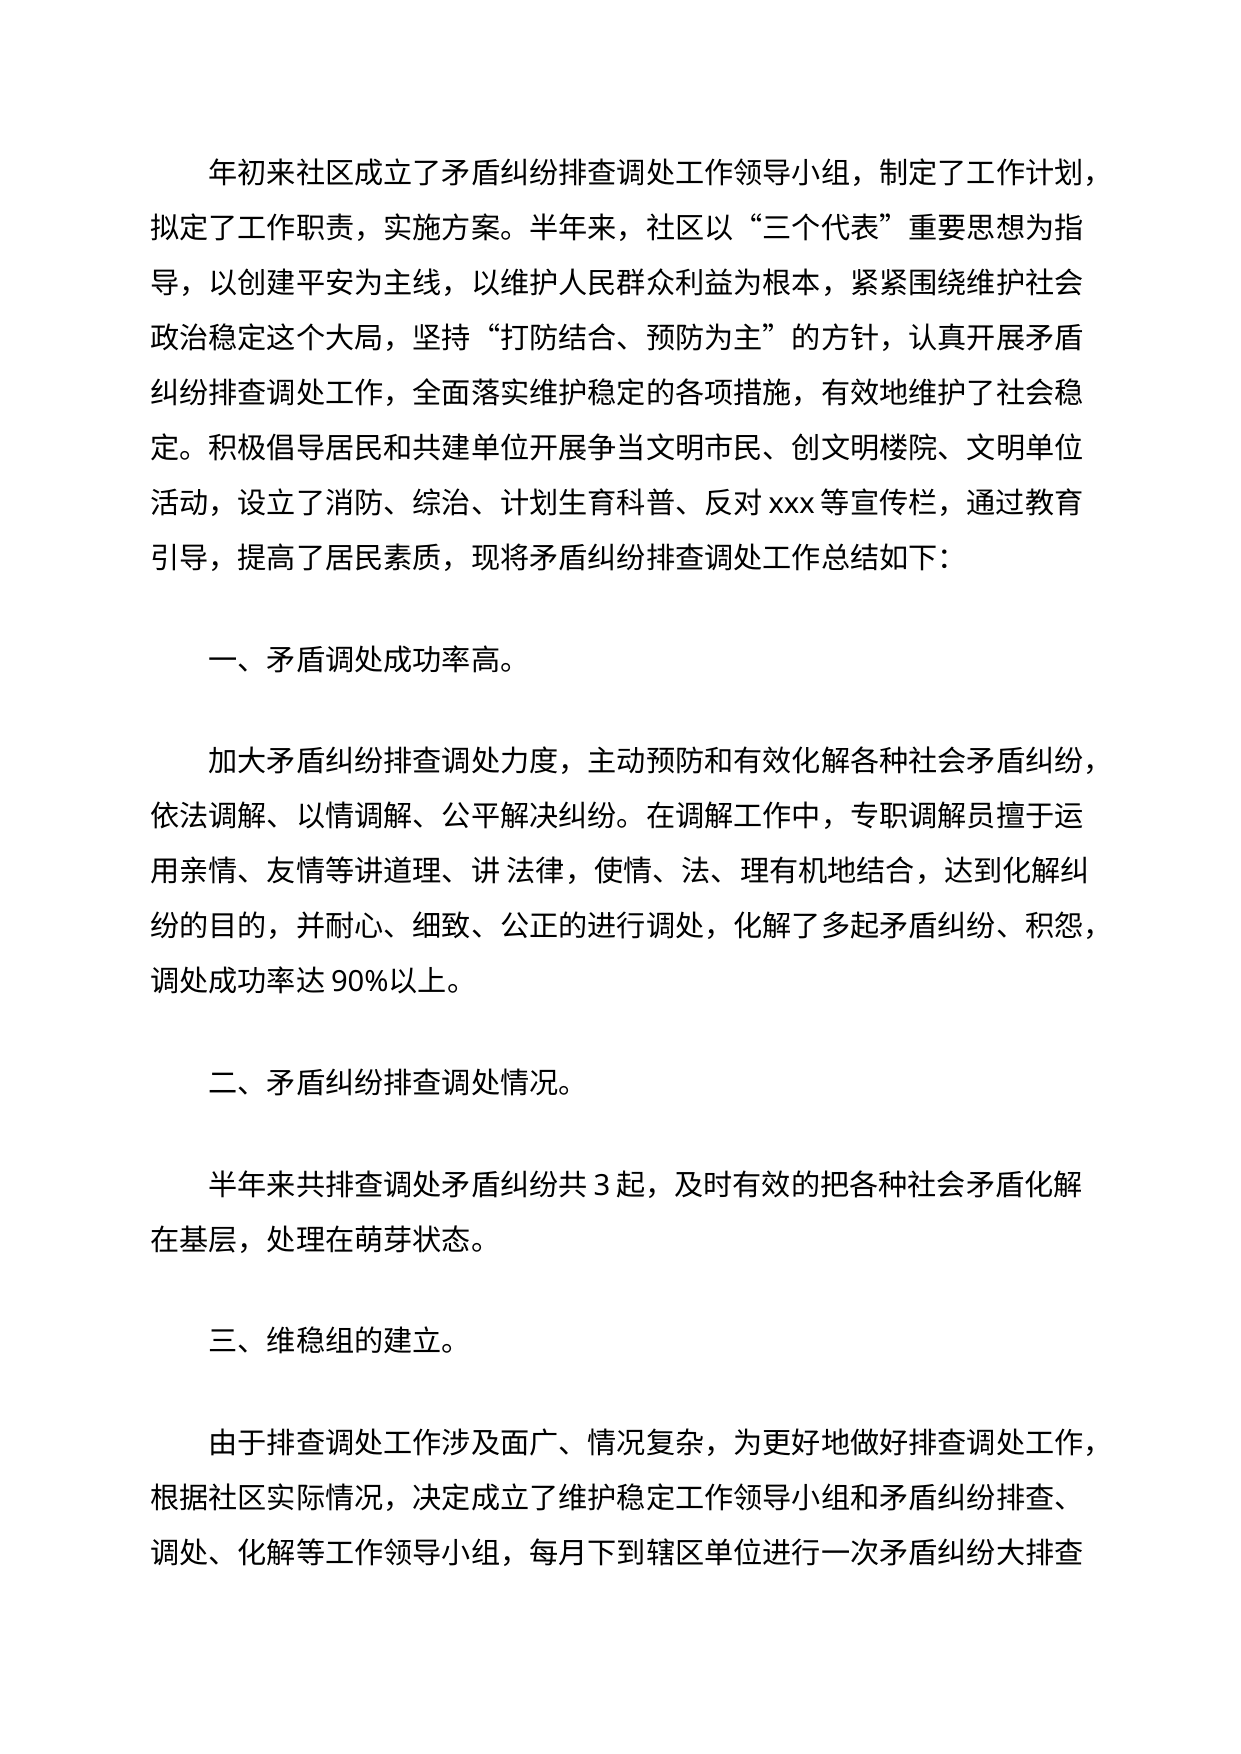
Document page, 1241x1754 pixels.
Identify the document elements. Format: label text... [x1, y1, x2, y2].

text 半年来共排查调处矛盾纠纷共3起，及时有效的把各种社会矛盾化解在基层，处理在萌芽状态。 [150, 1161, 1090, 1258]
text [150, 1420, 1090, 1572]
text 年初来社区成立了矛盾纠纷排查调处工作领导小组，制定了工作计划，拟定了工作职责，实施方案。半年来，社区以“三个代表”重要思想为指导，以创建平安为主线，以维护人民群众利益为根本，紧紧围绕维护社会政治稳定这个大局，坚持“打防结合、预防为主”的方针，认真开展矛盾纠纷排查调处工作，全面落实维护稳定的各项措施，有效地维护了社会稳定。积极倡导居民和共建单位开展争当文明市民、创文明楼院、文明单位活动，设立了消防、综治、计划生育科普、反对xxx等宣传栏，通过教育引导，提高了居民素质，现将矛盾纠纷排查调处工作总结如下： [150, 150, 1090, 577]
text 一、矛盾调处成功率高。 [150, 636, 1090, 678]
text 三、维稳组的建立。 [150, 1318, 1090, 1360]
text 加大矛盾纠纷排查调处力度，主动预防和有效化解各种社会矛盾纠纷，依法调解、以情调解、公平解决纠纷。在调解工作中，专职调解员擅于运用亲情、友情等讲道理、讲 法律，使情、法、理有机地结合，达到化解纠纷的目的，并耐心、细致、公正的进行调处，化解了多起矛盾纠纷、积怨，调处成功率达90%以上。 [150, 738, 1090, 1000]
text 二、矛盾纠纷排查调处情况。 [150, 1059, 1090, 1102]
